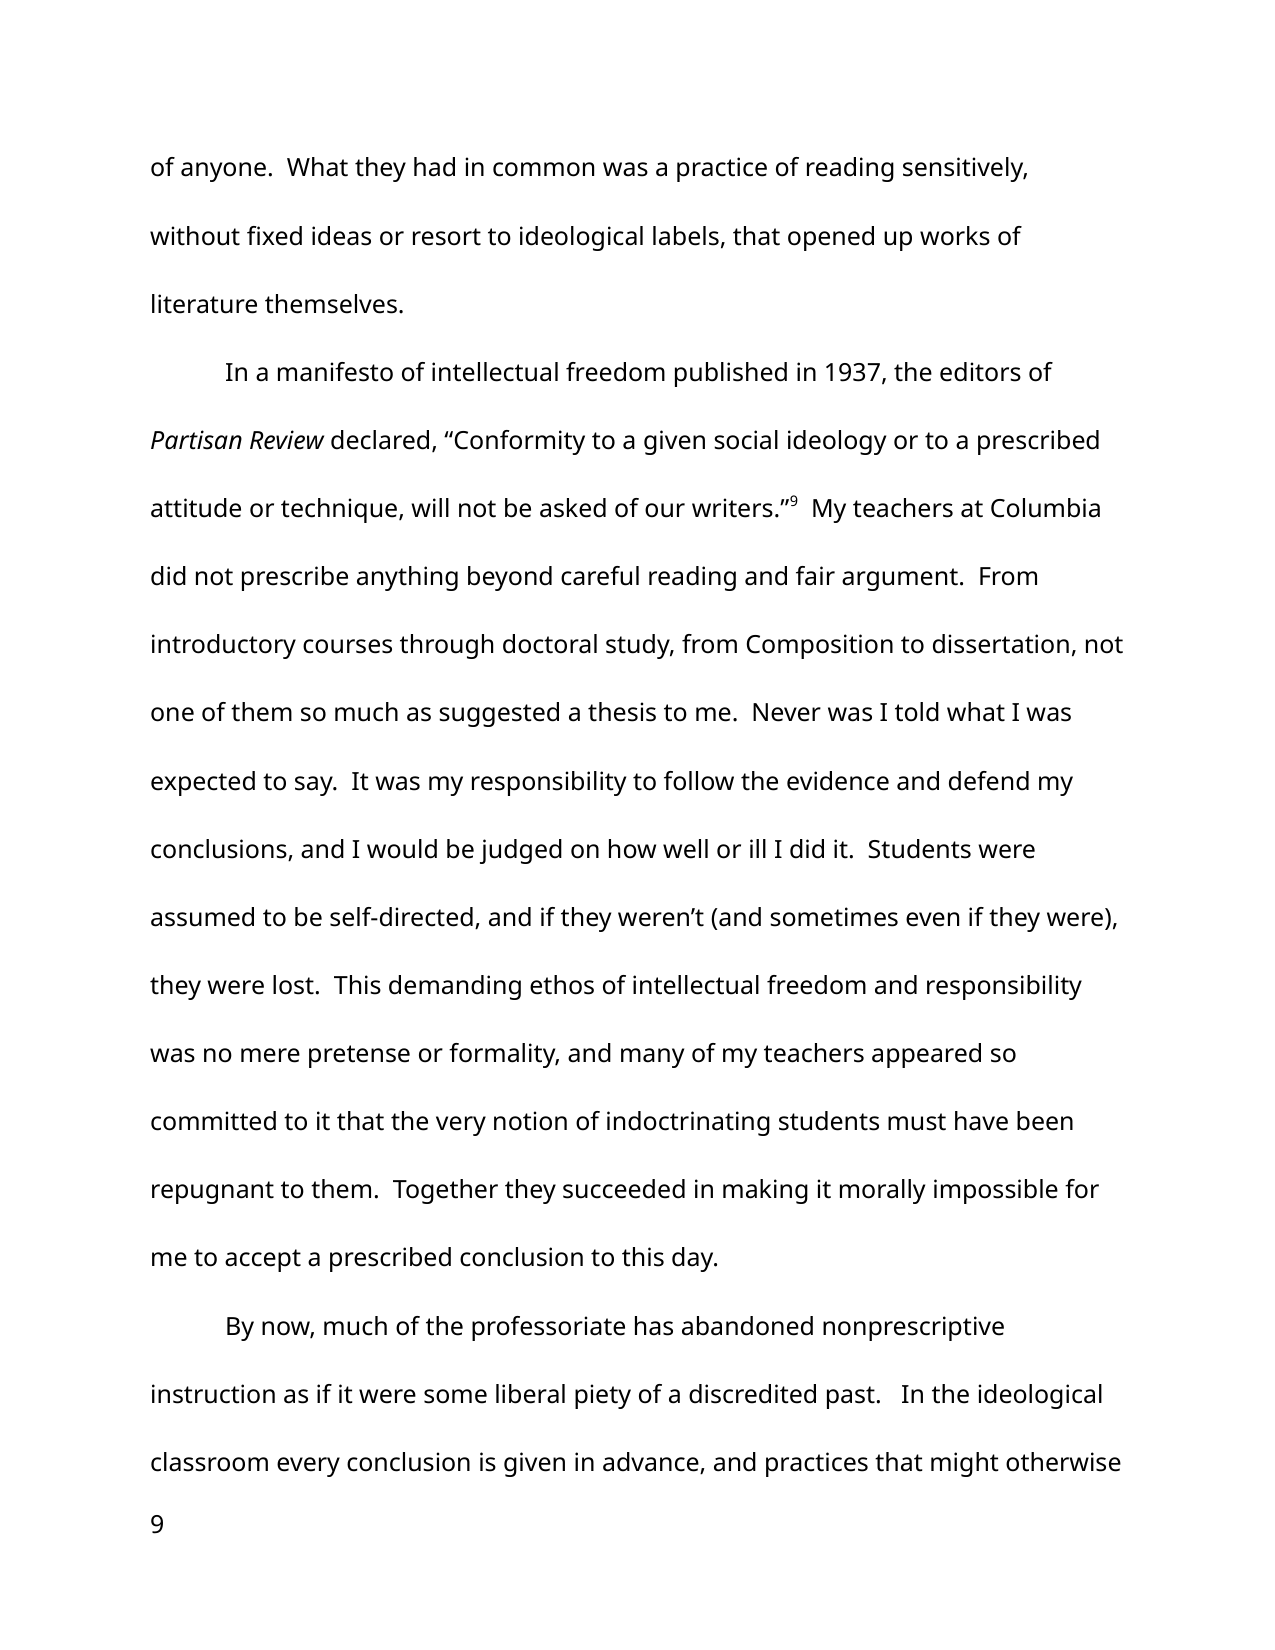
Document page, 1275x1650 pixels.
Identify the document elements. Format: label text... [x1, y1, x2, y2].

text In a manifesto of intellectual freedom published in 1937, the editors of Partisan Review declared, “Conformity to a given social ideology or to a prescribed attitude or technique, will not be asked of our writers.” My teachers at Columbia did not prescribe anything beyond careful reading and fair argument. From introductory courses through doctoral study, from Composition to dissertation, not one of them so much as suggested a thesis to me. Never was I told what I was expected to say. It was my responsibility to follow the evidence and defend my conclusions, and I would be judged on how well or ill I did it. Students were assumed to be self-directed, and if they weren’t (and sometimes even if they were), they were lost. This demanding ethos of intellectual freedom and responsibility was no mere pretense or formality, and many of my teachers appeared so committed to it that the very notion of indoctrinating students must have been repugnant to them. Together they succeeded in making it morally impossible for me to accept a prescribed conclusion to this day. [150, 354, 1125, 1274]
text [150, 150, 1125, 320]
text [150, 1308, 1125, 1478]
